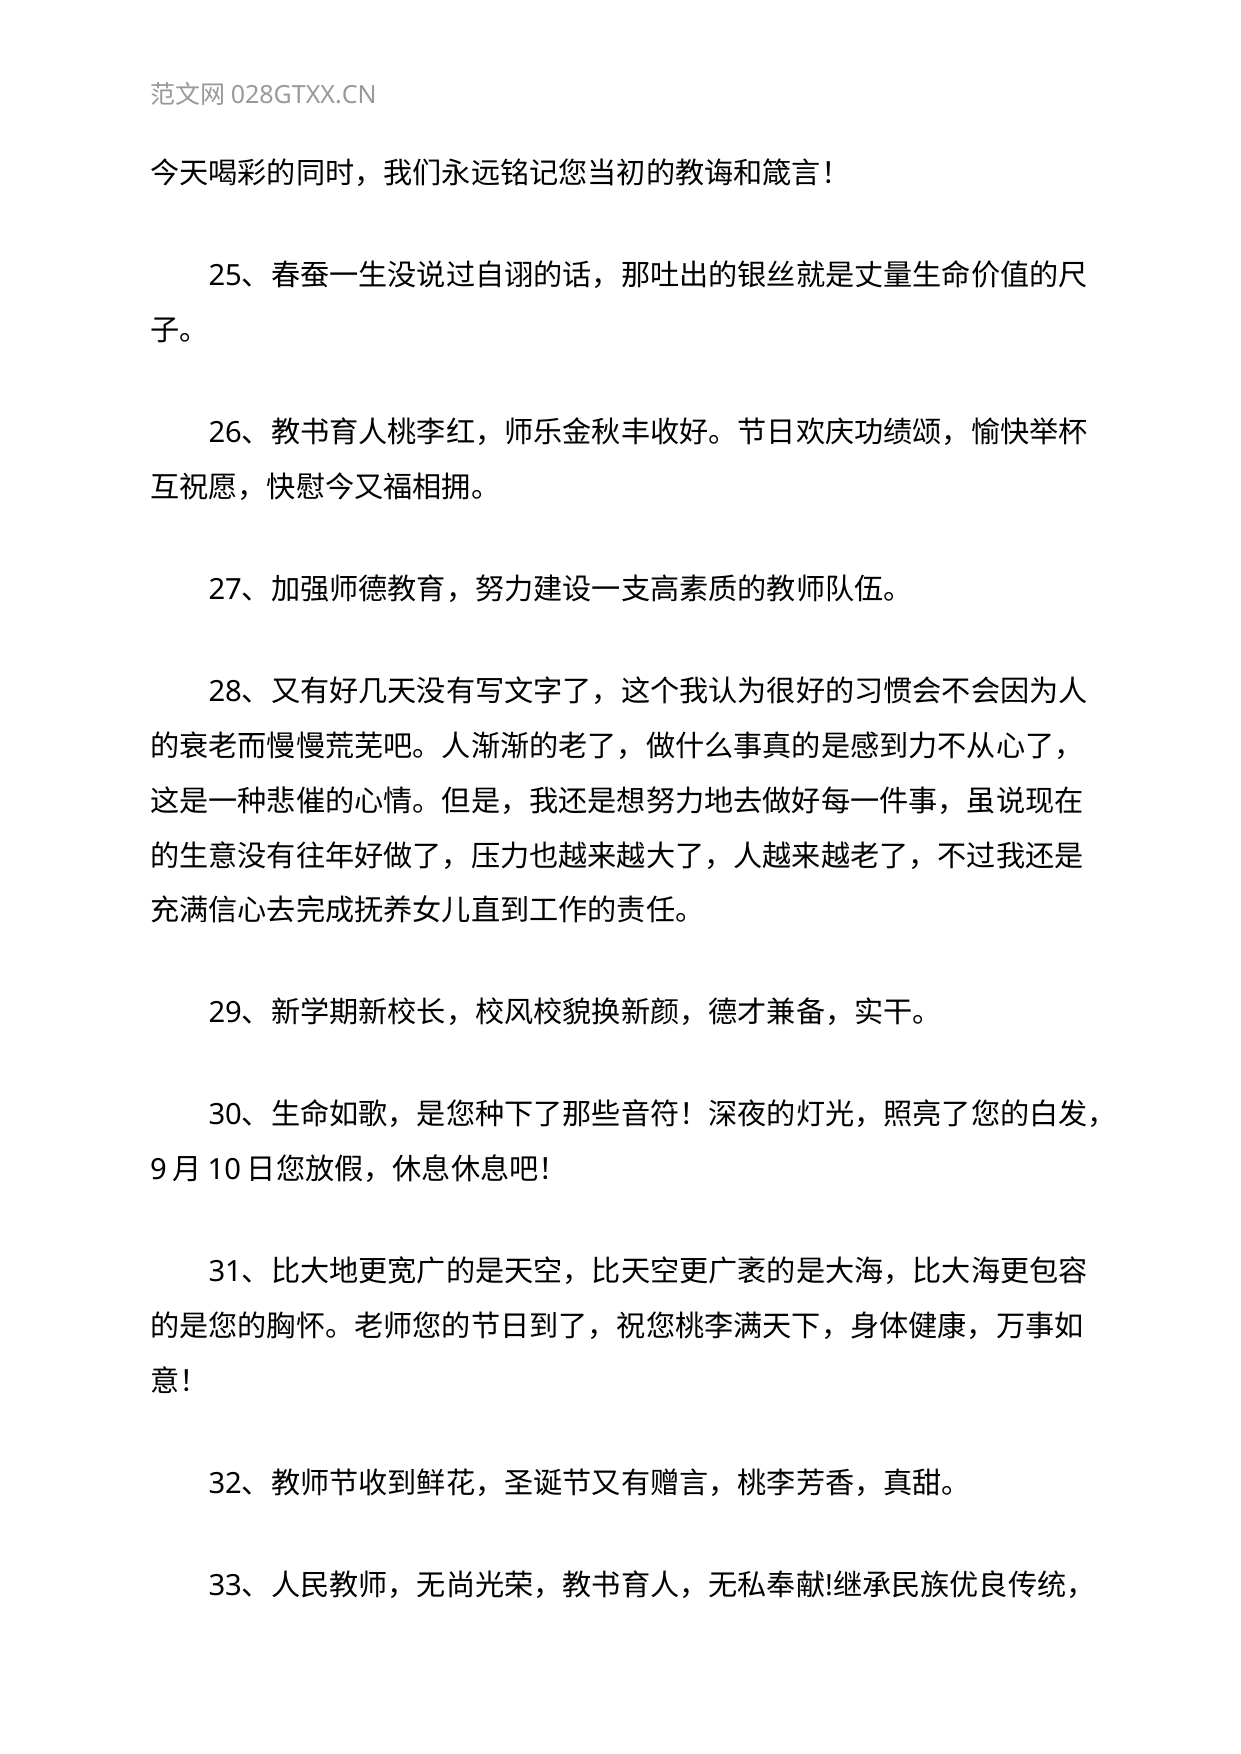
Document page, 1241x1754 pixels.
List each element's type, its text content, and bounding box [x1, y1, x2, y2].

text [150, 1561, 1090, 1604]
text 31、比大地更宽广的是天空，比天空更广袤的是大海，比大海更包容的是您的胸怀。老师您的节日到了，祝您桃李满天下，身体健康，万事如意！ [150, 1248, 1090, 1400]
text 27、加强师德教育，努力建设一支高素质的教师队伍。 [150, 565, 1090, 608]
text 28、又有好几天没有写文字了，这个我认为很好的习惯会不会因为人的衰老而慢慢荒芜吧。人渐渐的老了，做什么事真的是感到力不从心了，这是一种悲催的心情。但是，我还是想努力地去做好每一件事，虽说现在的生意没有往年好做了，压力也越来越大了，人越来越老了，不过我还是充满信心去完成抚养女儿直到工作的责任。 [150, 667, 1090, 929]
text 30、生命如歌，是您种下了那些音符！深夜的灯光，照亮了您的白发，9月10日您放假，休息休息吧！ [150, 1091, 1090, 1188]
text 26、教书育人桃李红，师乐金秋丰收好。节日欢庆功绩颂，愉快举杯互祝愿，快慰今又福相拥。 [150, 408, 1090, 506]
text 29、新学期新校长，校风校貌换新颜，德才兼备，实干。 [150, 989, 1090, 1031]
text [150, 150, 1090, 192]
text 25、春蚕一生没说过自诩的话，那吐出的银丝就是丈量生命价值的尺子。 [150, 252, 1090, 349]
text 32、教师节收到鲜花，圣诞节又有赠言，桃李芳香，真甜。 [150, 1459, 1090, 1502]
